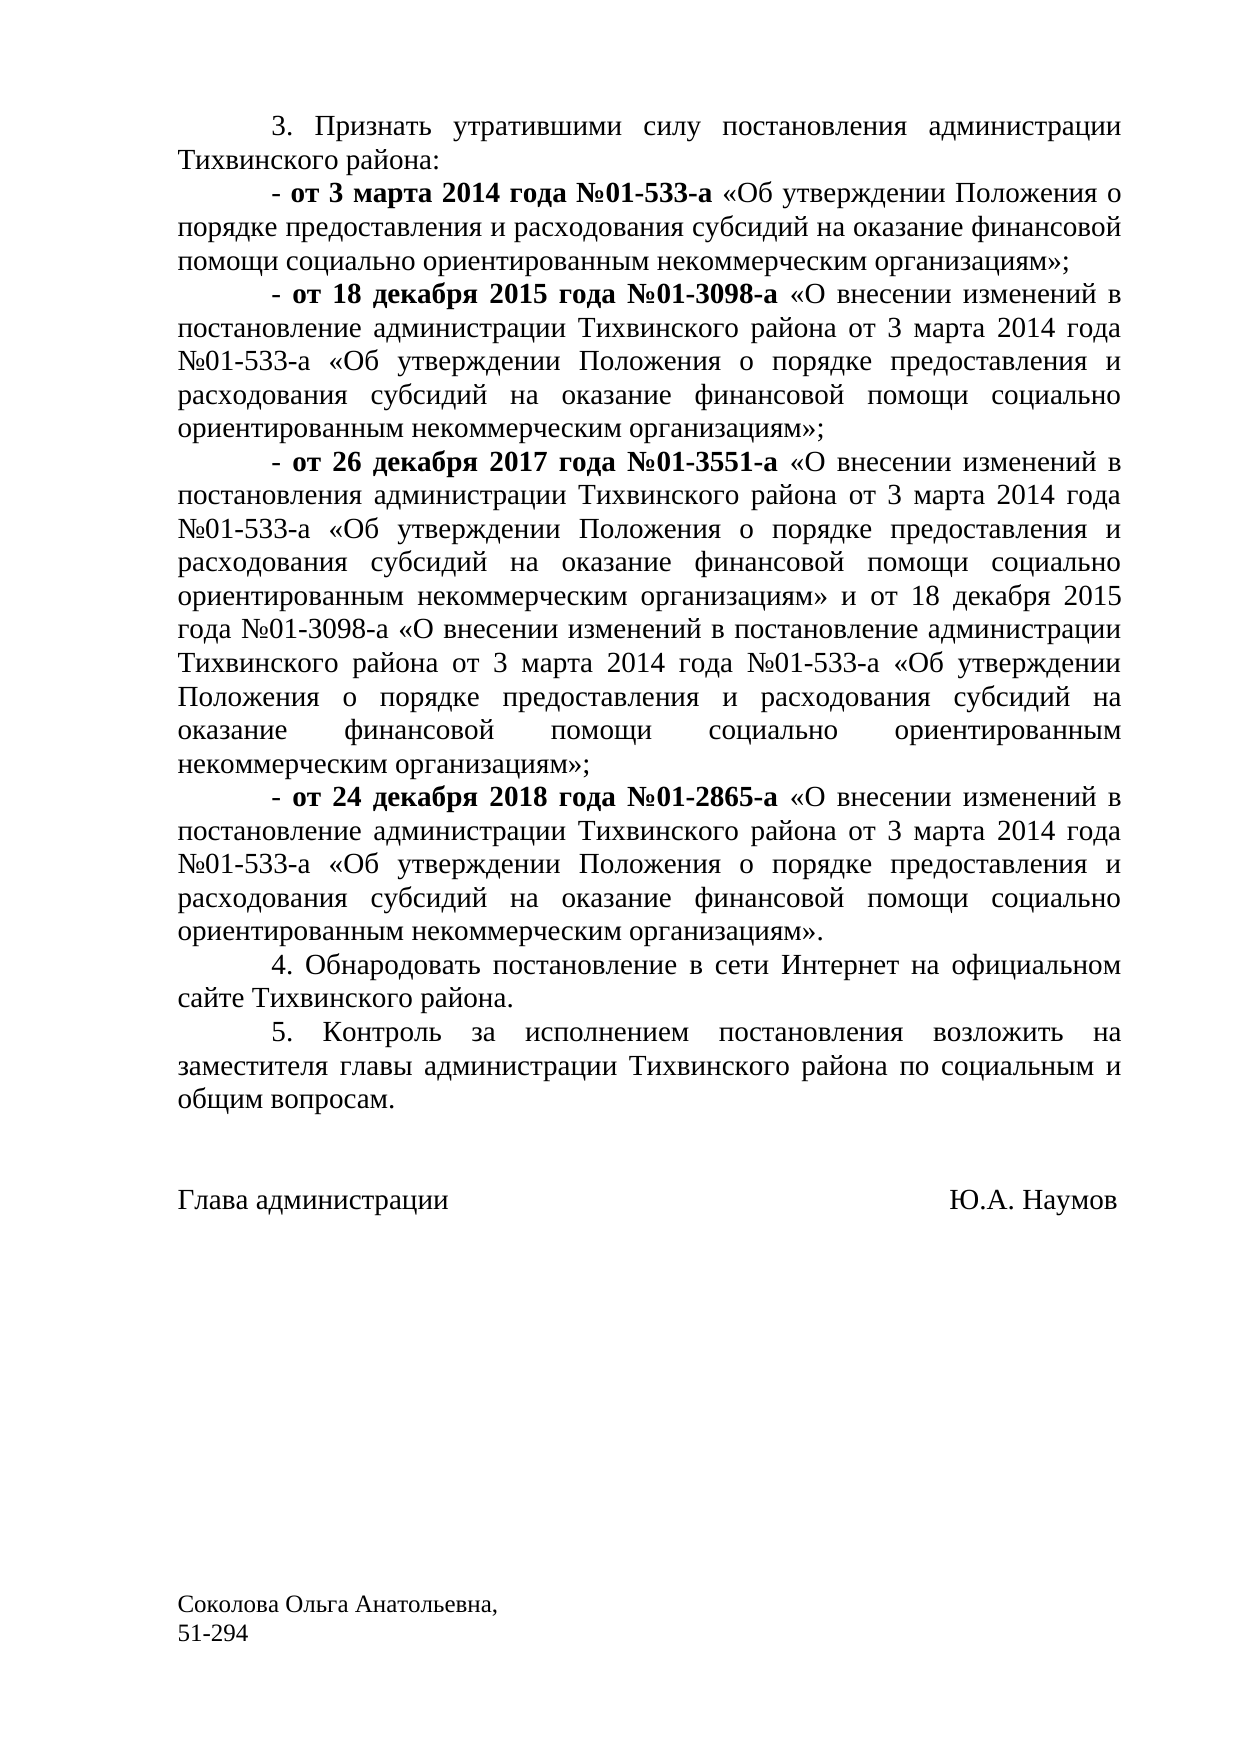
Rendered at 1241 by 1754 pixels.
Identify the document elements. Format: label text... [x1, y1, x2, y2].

text - от 3 марта 2014 года №01-533-а «Об утверждении Положения о порядке предоставления и расходования субсидий на оказание финансовой помощи социально ориентированным некоммерческим организациям»; [177, 176, 1122, 276]
text - от 24 декабря 2018 года №01-2865-а «О внесении изменений в постановление администрации Тихвинского района от 3 марта 2014 года №01-533-а «Об утверждении Положения о порядке предоставления и расходования субсидий на оказание финансовой помощи социально ориентированным некоммерческим организациям». [177, 779, 1122, 947]
text - от 26 декабря 2017 года №01-3551-а «О внесении изменений в постановления администрации Тихвинского района от 3 марта 2014 года №01-533-а «Об утверждении Положения о порядке предоставления и расходования субсидий на оказание финансовой помощи социально ориентированным некоммерческим организациям» и от 18 декабря 2015 года №01-3098-а «О внесении изменений в постановление администрации Тихвинского района от 3 марта 2014 года №01-533-а «Об утверждении Положения о порядке предоставления и расходования субсидий на оказание финансовой помощи социально ориентированным некоммерческим организациям»; [177, 444, 1122, 779]
text 51-294 [177, 1618, 1122, 1647]
text - от 18 декабря 2015 года №01-3098-а «О внесении изменений в постановление администрации Тихвинского района от 3 марта 2014 года №01-533-а «Об утверждении Положения о порядке предоставления и расходования субсидий на оказание финансовой помощи социально ориентированным некоммерческим организациям»; [177, 276, 1122, 444]
text Глава администрации Ю.А. Наумов [177, 1182, 1122, 1215]
text 3. Признать утратившими силу постановления администрации Тихвинского района: [177, 108, 1122, 176]
text Соколова Ольга Анатольевна, [177, 1589, 1122, 1618]
text 4. Обнародовать постановление в сети Интернет на официальном сайте Тихвинского района. [177, 947, 1122, 1014]
text 5. Контроль за исполнением постановления возложить на заместителя главы администрации Тихвинского района по социальным и общим вопросам. [177, 1014, 1122, 1115]
